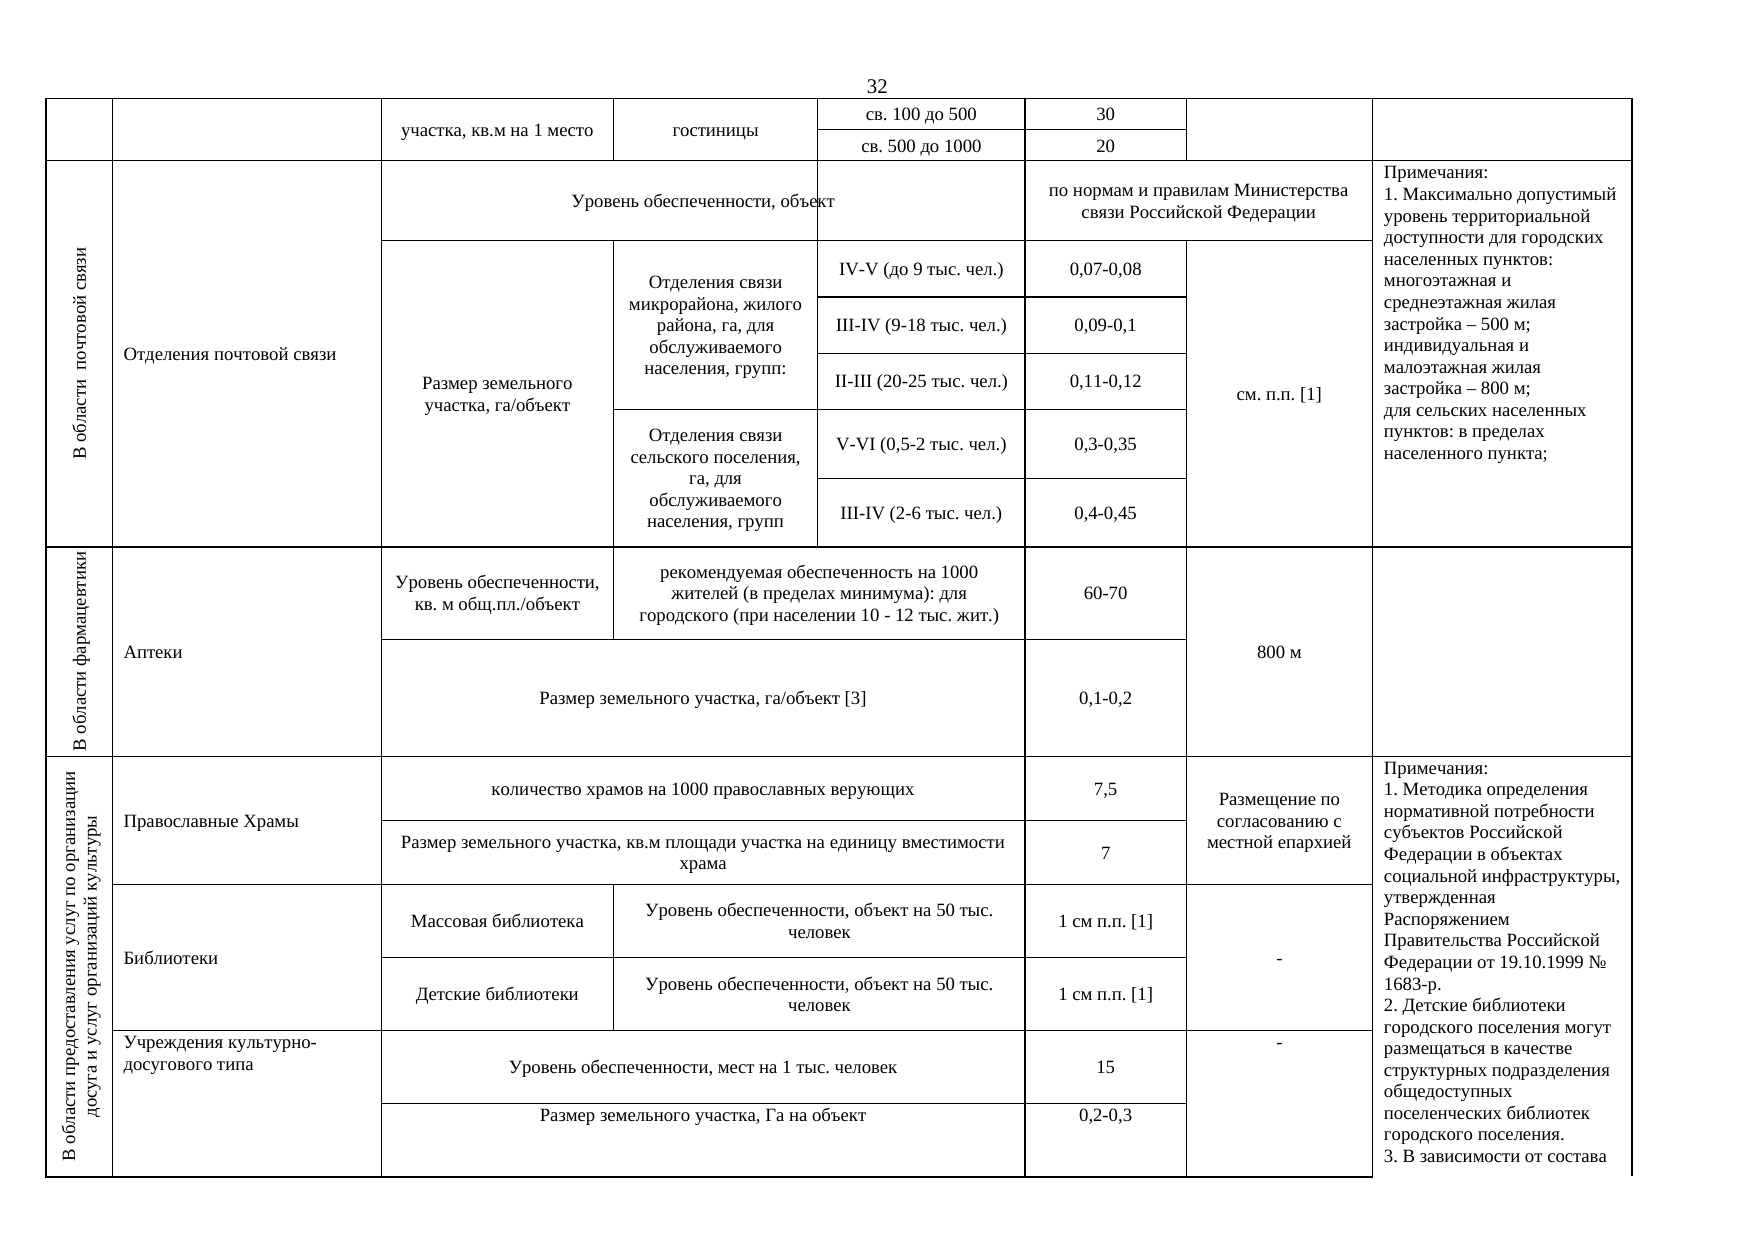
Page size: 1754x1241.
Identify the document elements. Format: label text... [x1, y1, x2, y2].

table_cell рекомендуемая обеспеченность на 1000 жителей (в пределах минимума): для городского (при населении 10 - 12 тыс. жит.) [614, 548, 1024, 638]
table_cell Детские библиотеки [382, 958, 613, 1030]
table_cell - [1187, 885, 1372, 1030]
table_cell Размер земельного участка, га/объект [382, 241, 613, 546]
table_cell Уровень обеспеченности, мест на 1 тыс. человек [382, 1031, 1024, 1103]
table_cell Размер земельного участка, га/объект [3] [382, 640, 1024, 756]
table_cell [614, 99, 817, 160]
table_cell 7 [1026, 821, 1186, 884]
table_cell Примечания: 1. Методика определения нормативной потребности субъектов Российской Федерации в объектах социальной инфраструктуры, утвержденная Распоряжением Правительства Российской Федерации от 19.10.1999 № 1683-р. 2. Детские библиотеки городского поселения могут размещаться в качестве структурных подразделения общедоступных поселенческих библиотек городского поселения. 3. В зависимости от состава и объема фондов выставочные залы и картинные галереи могут являться структурными подразделениями музее в. 4. Целесообразно размещать на территории поселения универсальный объект культурно-досугового назначения, который при необходимости выполнял функции различных видов объектов (кинотеатр, выставочный зал, учреждение культуры клубного типа и др.). 5. Услуги киновидеопоказа рекомендуется оказывать в учреждениях культурно-досугового типа с помощью киновидеоустановок. [1373, 757, 1631, 1176]
table_cell Уровень обеспеченности, кв. м общ.пл./объект [382, 548, 613, 638]
table_cell 20 [1026, 130, 1186, 160]
table_cell - [1187, 1031, 1372, 1176]
table_cell Отделения связи сельского поселения, га, для обслуживаемого населения, групп [614, 410, 817, 546]
table_cell 0,07-0,08 [1026, 241, 1186, 296]
table_cell 15 [1026, 1031, 1186, 1103]
table_cell Библиотеки [113, 885, 381, 1030]
table_cell по нормам и правилам Министерства связи Российской Федерации [1026, 161, 1372, 240]
table_cell III-IV (2-6 тыс. чел.) [818, 479, 1024, 546]
table_cell IV-V (до 9 тыс. чел.) [818, 241, 1024, 296]
table_cell Уровень обеспеченности, объект [382, 161, 817, 240]
table_cell [1373, 548, 1631, 756]
table_cell 0,3-0,35 [1026, 410, 1186, 478]
table_cell 0,11-0,12 [1026, 354, 1186, 409]
table_cell 1 см п.п. [1] [1026, 885, 1186, 957]
table_cell 30 [1026, 99, 1186, 129]
table_cell 800 м [1187, 548, 1372, 756]
table_cell Православные Храмы [113, 757, 381, 884]
table_cell III-IV (9-18 тыс. чел.) [818, 298, 1024, 353]
table_cell Отделения связи микрорайона, жилого района, га, для обслуживаемого населения, групп: [614, 241, 817, 409]
table_cell количество храмов на 1000 православных верующих [382, 757, 1024, 820]
table_cell Учреждения культурно-досугового типа [113, 1031, 381, 1176]
table_cell Размер земельного участка, кв.м площади участка на единицу вместимости храма [382, 821, 1024, 884]
table_cell Размер земельного участка, Га на объект [382, 1104, 1024, 1176]
table_cell 0,09-0,1 [1026, 298, 1186, 353]
table_cell В области предоставления услуг по организации досуга и услуг организаций культуры [47, 757, 112, 1176]
table_cell Уровень обеспеченности, объект на 50 тыс. человек [614, 958, 1024, 1030]
table_cell Примечания: 1. Максимально допустимый уровень территориальной доступности для городских населенных пунктов: многоэтажная и среднеэтажная жилая застройка – 500 м; индивидуальная и малоэтажная жилая застройка – 800 м; для сельских населенных пунктов: в пределах населенного пункта; [1373, 161, 1631, 546]
table_cell см. п.п. [1] [1187, 241, 1372, 546]
table_cell В области фармацевтики [47, 548, 112, 756]
table_cell 0,4-0,45 [1026, 479, 1186, 546]
table_cell 60-70 [1026, 548, 1186, 638]
table_cell Уровень обеспеченности, объект [818, 161, 1024, 240]
table_cell V-VI (0,5-2 тыс. чел.) [818, 410, 1024, 478]
table_cell Аптеки [113, 548, 381, 756]
table_cell 1 см п.п. [1] [1026, 958, 1186, 1030]
table_cell 7,5 [1026, 757, 1186, 820]
table_cell Отделения почтовой связи [113, 161, 381, 546]
table_cell св. 500 до 1000 [818, 130, 1024, 160]
table_cell Размещение по согласованию с местной епархией [1187, 757, 1372, 884]
table_cell 0,2-0,3 [1026, 1104, 1186, 1176]
table_cell В области почтовой связи [47, 161, 112, 546]
table_cell Уровень обеспеченности, объект на 50 тыс. человек [614, 885, 1024, 957]
table_cell 0,1-0,2 [1026, 640, 1186, 756]
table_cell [382, 99, 613, 160]
table_cell св. 100 до 500 [818, 99, 1024, 129]
table_cell II-III (20-25 тыс. чел.) [818, 354, 1024, 409]
table_cell Массовая библиотека [382, 885, 613, 957]
